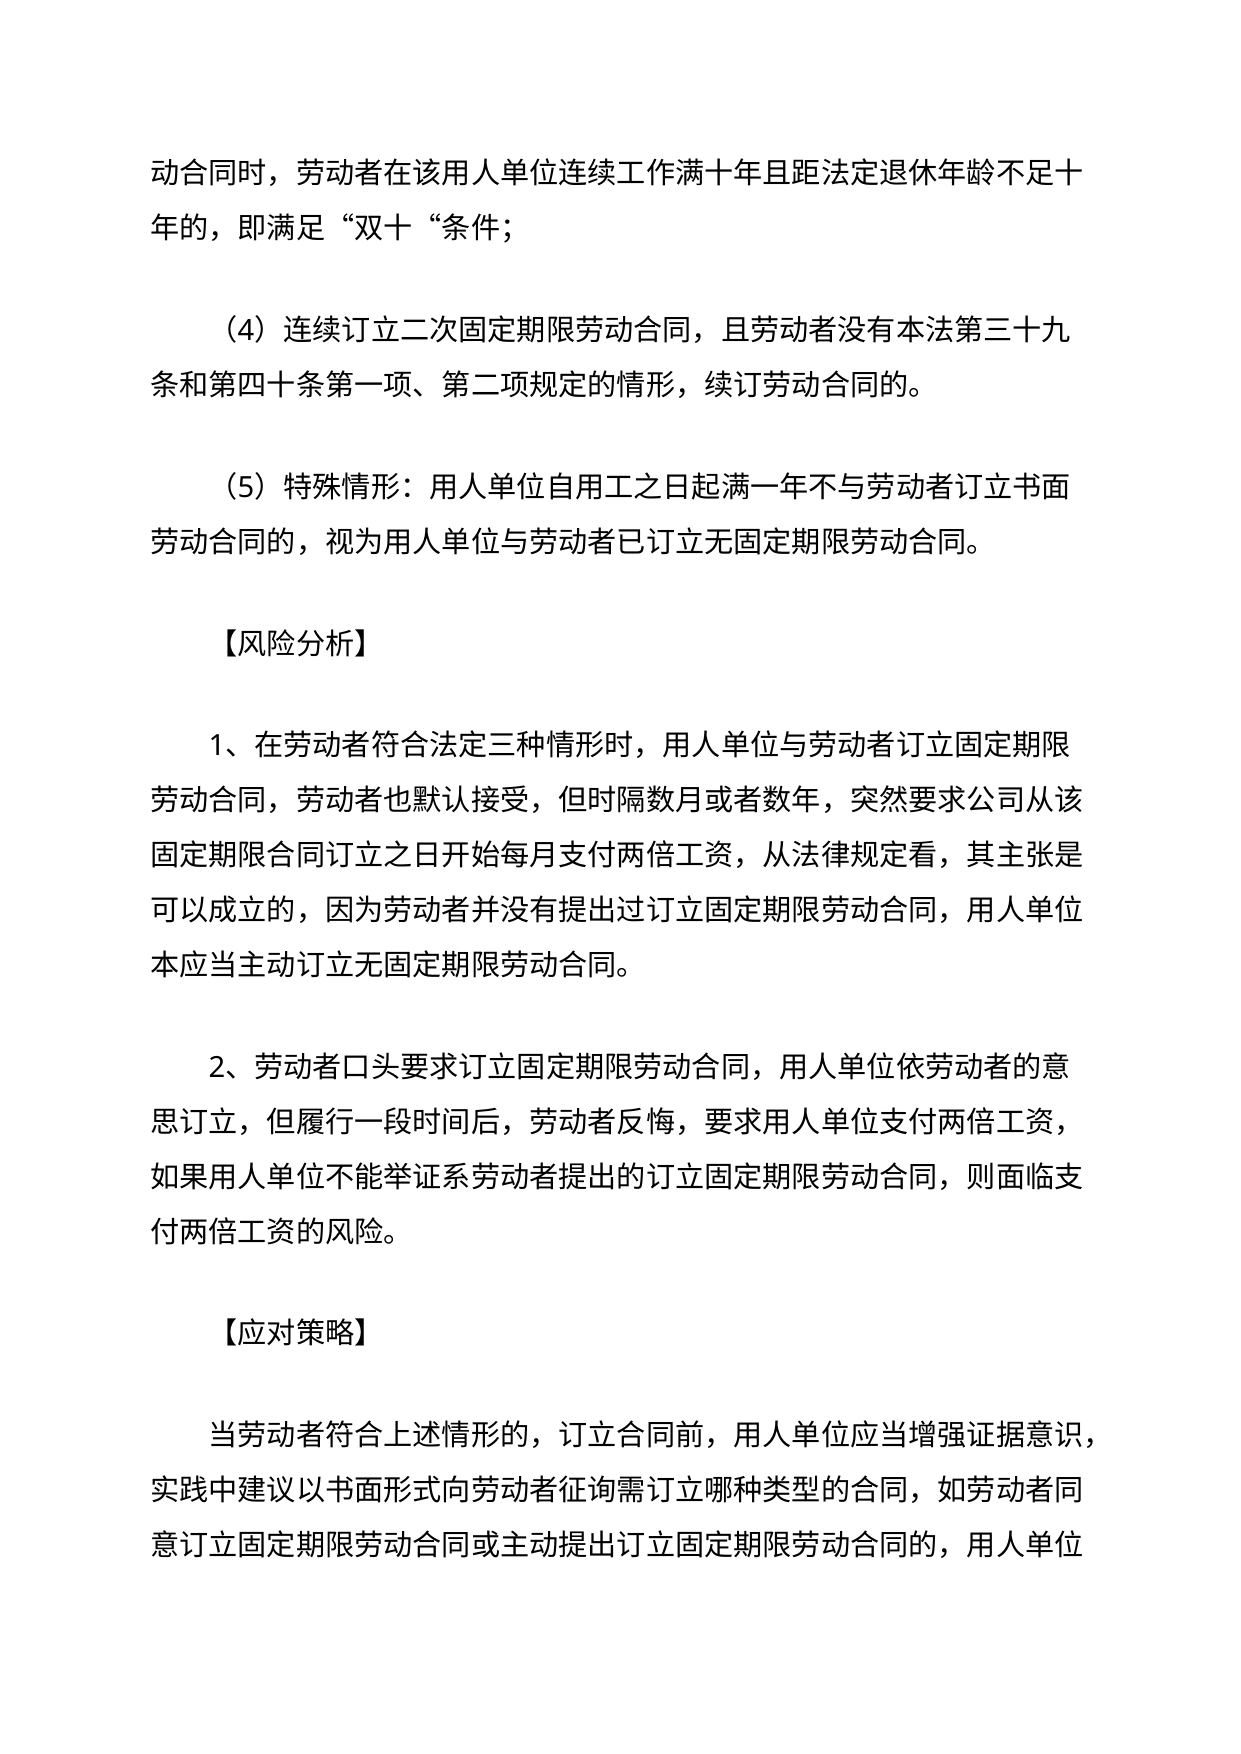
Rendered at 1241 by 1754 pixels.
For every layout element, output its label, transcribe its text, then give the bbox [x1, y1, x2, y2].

text （5）特殊情形：用人单位自用工之日起满一年不与劳动者订立书面劳动合同的，视为用人单位与劳动者已订立无固定期限劳动合同。 [150, 463, 1090, 561]
text 1、在劳动者符合法定三种情形时，用人单位与劳动者订立固定期限劳动合同，劳动者也默认接受，但时隔数月或者数年，突然要求公司从该固定期限合同订立之日开始每月支付两倍工资，从法律规定看，其主张是可以成立的，因为劳动者并没有提出过订立固定期限劳动合同，用人单位本应当主动订立无固定期限劳动合同。 [150, 722, 1090, 984]
text 2、劳动者口头要求订立固定期限劳动合同，用人单位依劳动者的意思订立，但履行一段时间后，劳动者反悔，要求用人单位支付两倍工资，如果用人单位不能举证系劳动者提出的订立固定期限劳动合同，则面临支付两倍工资的风险。 [150, 1043, 1090, 1251]
text （4）连续订立二次固定期限劳动合同，且劳动者没有本法第三十九条和第四十条第一项、第二项规定的情形，续订劳动合同的。 [150, 307, 1090, 404]
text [150, 1412, 1090, 1564]
text 【风险分析】 [150, 620, 1090, 662]
text 【应对策略】 [150, 1310, 1090, 1352]
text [150, 150, 1090, 247]
